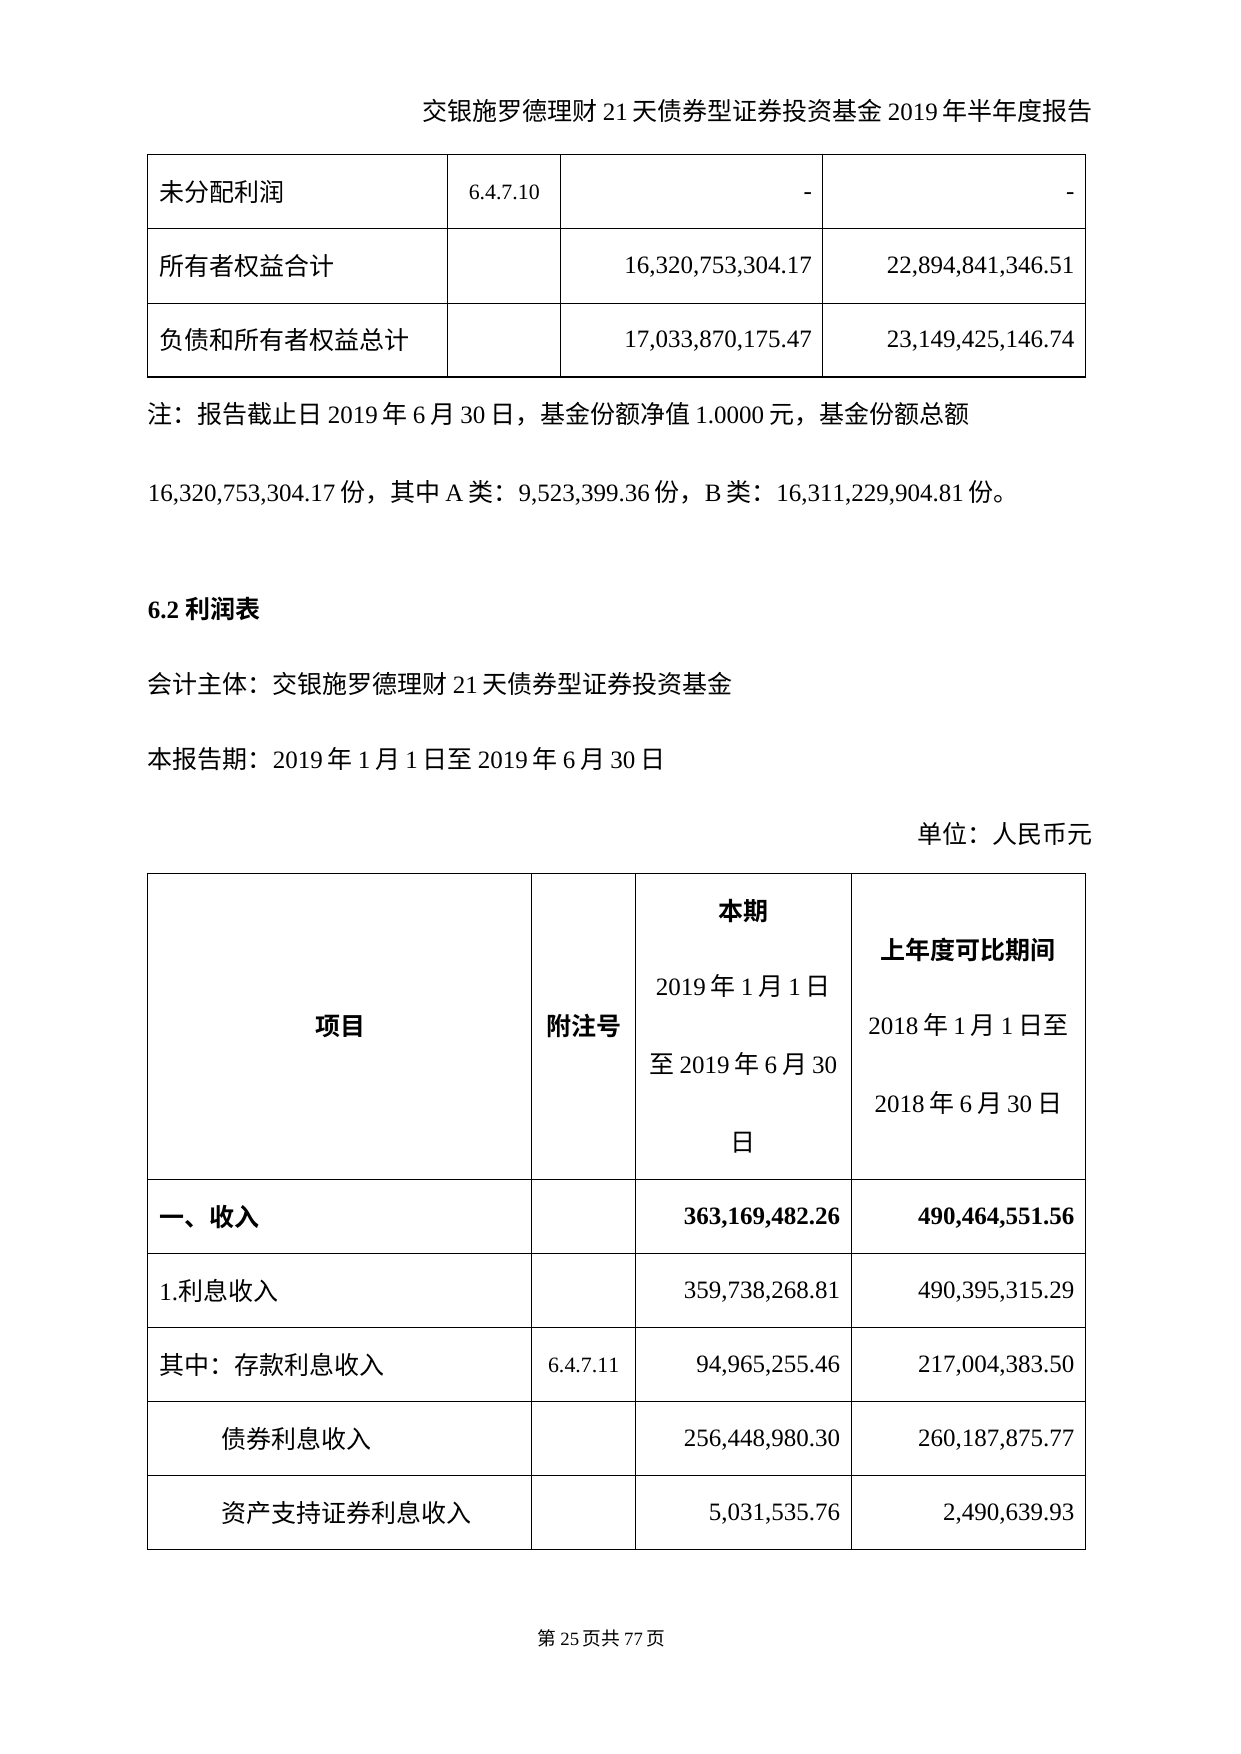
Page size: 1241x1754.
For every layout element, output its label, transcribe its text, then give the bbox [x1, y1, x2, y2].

table_header 附注号 [532, 874, 635, 1178]
table_cell 256,448,980.30 [636, 1402, 851, 1475]
table_cell 6.4.7.10 [448, 155, 560, 228]
table_cell 一、收入 [148, 1180, 531, 1253]
table_cell - [561, 155, 822, 228]
table_cell [448, 304, 560, 376]
text 本报告期：2019年1月1日至2019年6月30日 [148, 725, 1092, 790]
table_header 上年度可比期间 2018年1月1日至2018年6月30日 [852, 874, 1085, 1178]
table_cell 债券利息收入 [148, 1402, 531, 1475]
table_cell 359,738,268.81 [636, 1254, 851, 1327]
table_cell [532, 1476, 635, 1549]
table_header 项目 [148, 874, 531, 1178]
table_cell 22,894,841,346.51 [823, 229, 1085, 302]
table_cell [448, 229, 560, 302]
table_cell 1.利息收入 [148, 1254, 531, 1327]
table_cell 5,031,535.76 [636, 1476, 851, 1549]
table_cell [532, 1254, 635, 1327]
table_cell 所有者权益合计 [148, 229, 447, 302]
table_cell 490,464,551.56 [852, 1180, 1085, 1253]
table_cell 2,490,639.93 [852, 1476, 1085, 1549]
table_cell 217,004,383.50 [852, 1328, 1085, 1401]
table_cell 16,320,753,304.17 [561, 229, 822, 302]
text 注：报告截止日2019年6月30日，基金份额净值1.0000元，基金份额总额16,320,753,304.17份，其中A类：9,523,399.36份，B类：16,311,229,904.81份。 [148, 381, 1092, 523]
table_cell 23,149,425,146.74 [823, 304, 1085, 376]
table_cell 490,395,315.29 [852, 1254, 1085, 1327]
text 单位：人民币元 [149, 801, 1092, 866]
table_cell 94,965,255.46 [636, 1328, 851, 1401]
table_cell 其中：存款利息收入 [148, 1328, 531, 1401]
table_cell 负债和所有者权益总计 [148, 304, 447, 376]
table_cell 17,033,870,175.47 [561, 304, 822, 376]
text 会计主体：交银施罗德理财21天债券型证券投资基金 [148, 650, 1092, 715]
table_header 本期 2019年1月1日至2019年6月30日 [636, 874, 851, 1178]
table_cell 6.4.7.11 [532, 1328, 635, 1401]
table_cell 资产支持证券利息收入 [148, 1476, 531, 1549]
table_cell 未分配利润 [148, 155, 447, 228]
table_cell 260,187,875.77 [852, 1402, 1085, 1475]
table_cell [532, 1180, 635, 1253]
subtitle 6.2 利润表 [148, 575, 1092, 640]
table_cell [532, 1402, 635, 1475]
table_cell 363,169,482.26 [636, 1180, 851, 1253]
table_cell - [823, 155, 1085, 228]
